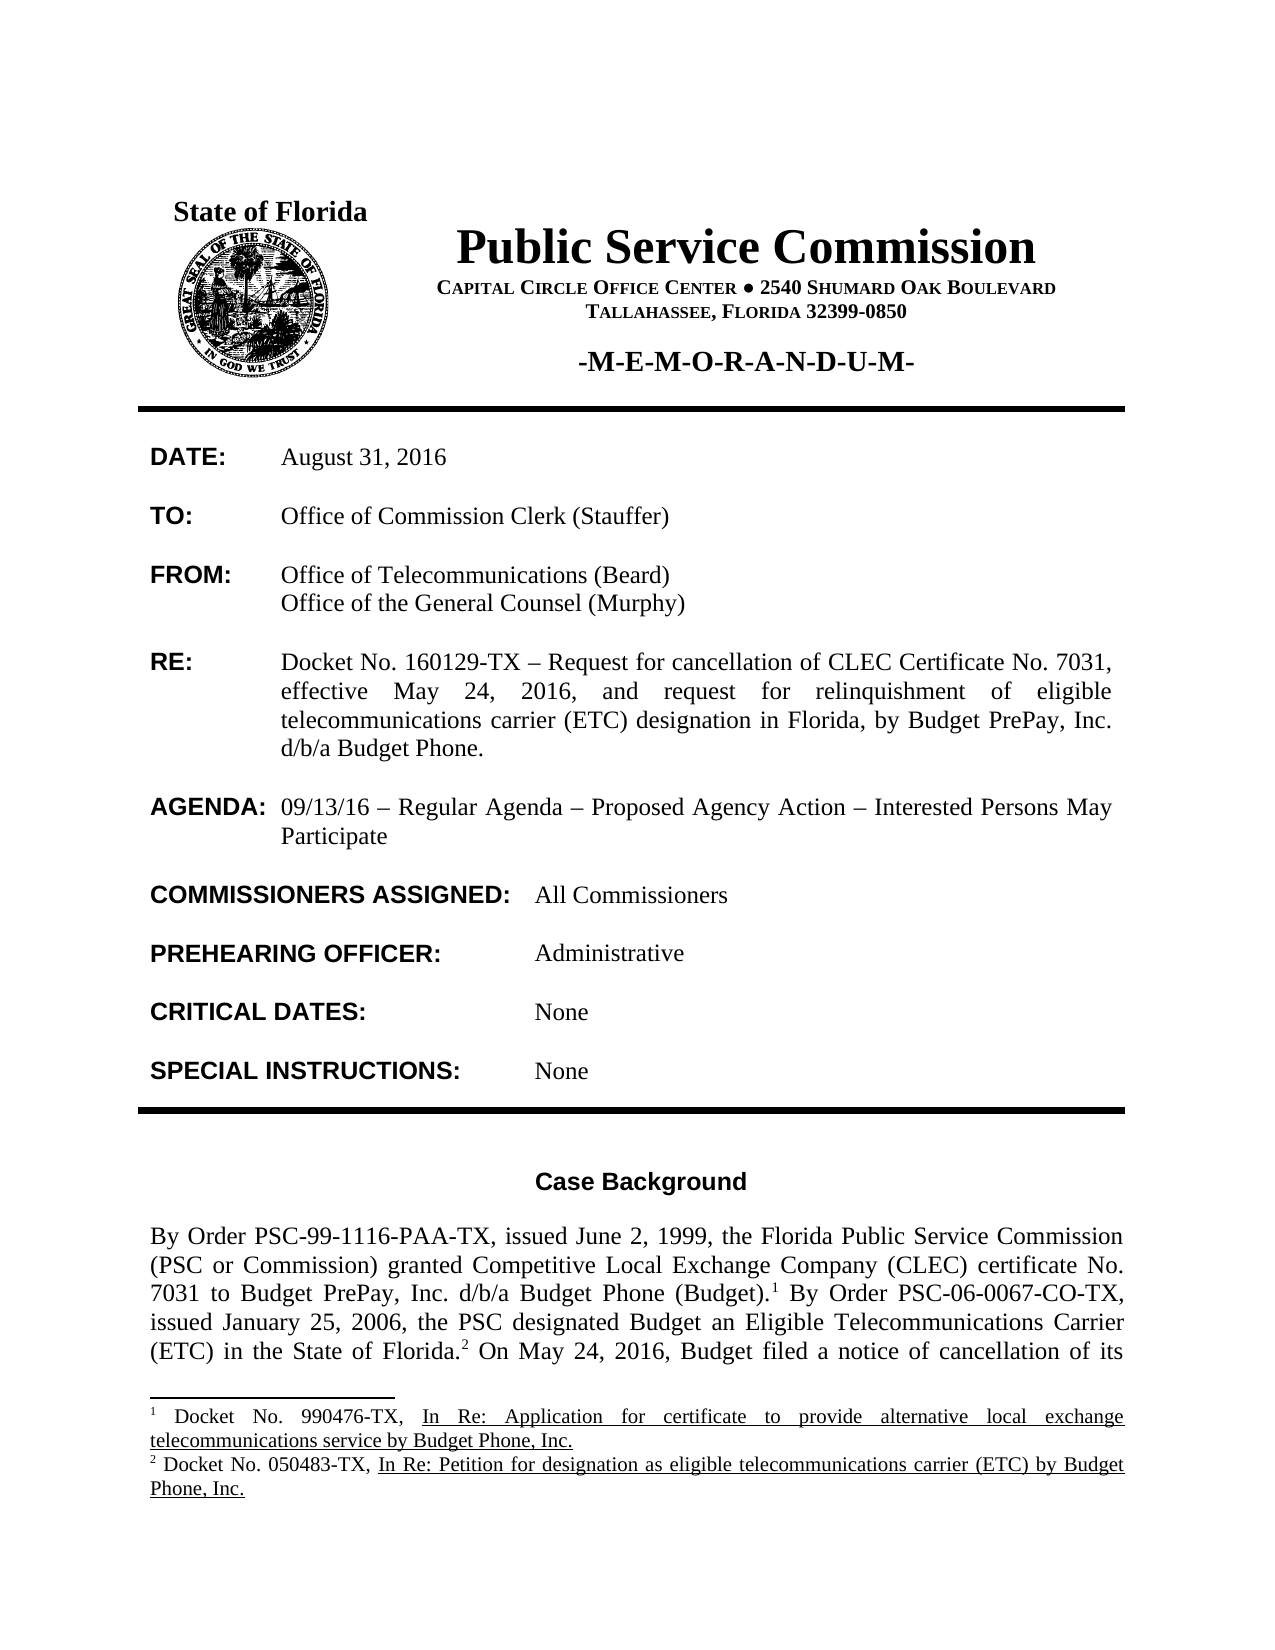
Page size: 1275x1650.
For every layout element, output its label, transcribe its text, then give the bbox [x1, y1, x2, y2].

table_cell RE: [138, 617, 268, 762]
subtitle Case Background [150, 1167, 1125, 1196]
table_cell None [522, 967, 1125, 1026]
table_cell Administrative [522, 909, 1125, 967]
picture [177, 227, 329, 378]
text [150, 1221, 1125, 1365]
table_cell All Commissioners [522, 850, 1125, 908]
table_cell Docket No. 160129-TX – Request for cancellation of CLEC Certificate No. 7031, effective May 24, 2016, and request for relinquishment of eligible telecommunications carrier (ETC) designation in Florida, by Budget PrePay, Inc. d/b/a Budget Phone. [269, 617, 1125, 762]
table_header Public Service Commission Capital Circle Office Center ● 2540 Shumard Oak Boulevard Tallahassee, Florida 32399-0850 -M-E-M-O-R-A-N-D-U-M- [367, 194, 1125, 406]
table_cell August 31, 2016 [269, 412, 1125, 471]
table_header State of Florida [138, 194, 367, 406]
table_cell PREHEARING OFFICER: [138, 909, 522, 967]
table_cell DATE: [138, 412, 268, 471]
table_cell CRITICAL DATES: [138, 967, 522, 1026]
table_cell 09/13/16 – Regular Agenda – Proposed Agency Action – Interested Persons May Participate [269, 762, 1125, 850]
table_cell Office of Commission Clerk (Stauffer) [269, 471, 1125, 530]
table_cell None [522, 1026, 1125, 1107]
table_cell SPECIAL INSTRUCTIONS: [138, 1026, 522, 1107]
table_cell COMMISSIONERS ASSIGNED: [138, 850, 522, 908]
table_cell TO: [138, 471, 268, 530]
table_cell FROM: [138, 530, 268, 617]
table_cell AGENDA: [138, 762, 268, 850]
table_cell Office of Telecommunications (Beard) Office of the General Counsel (Murphy) [269, 530, 1125, 617]
